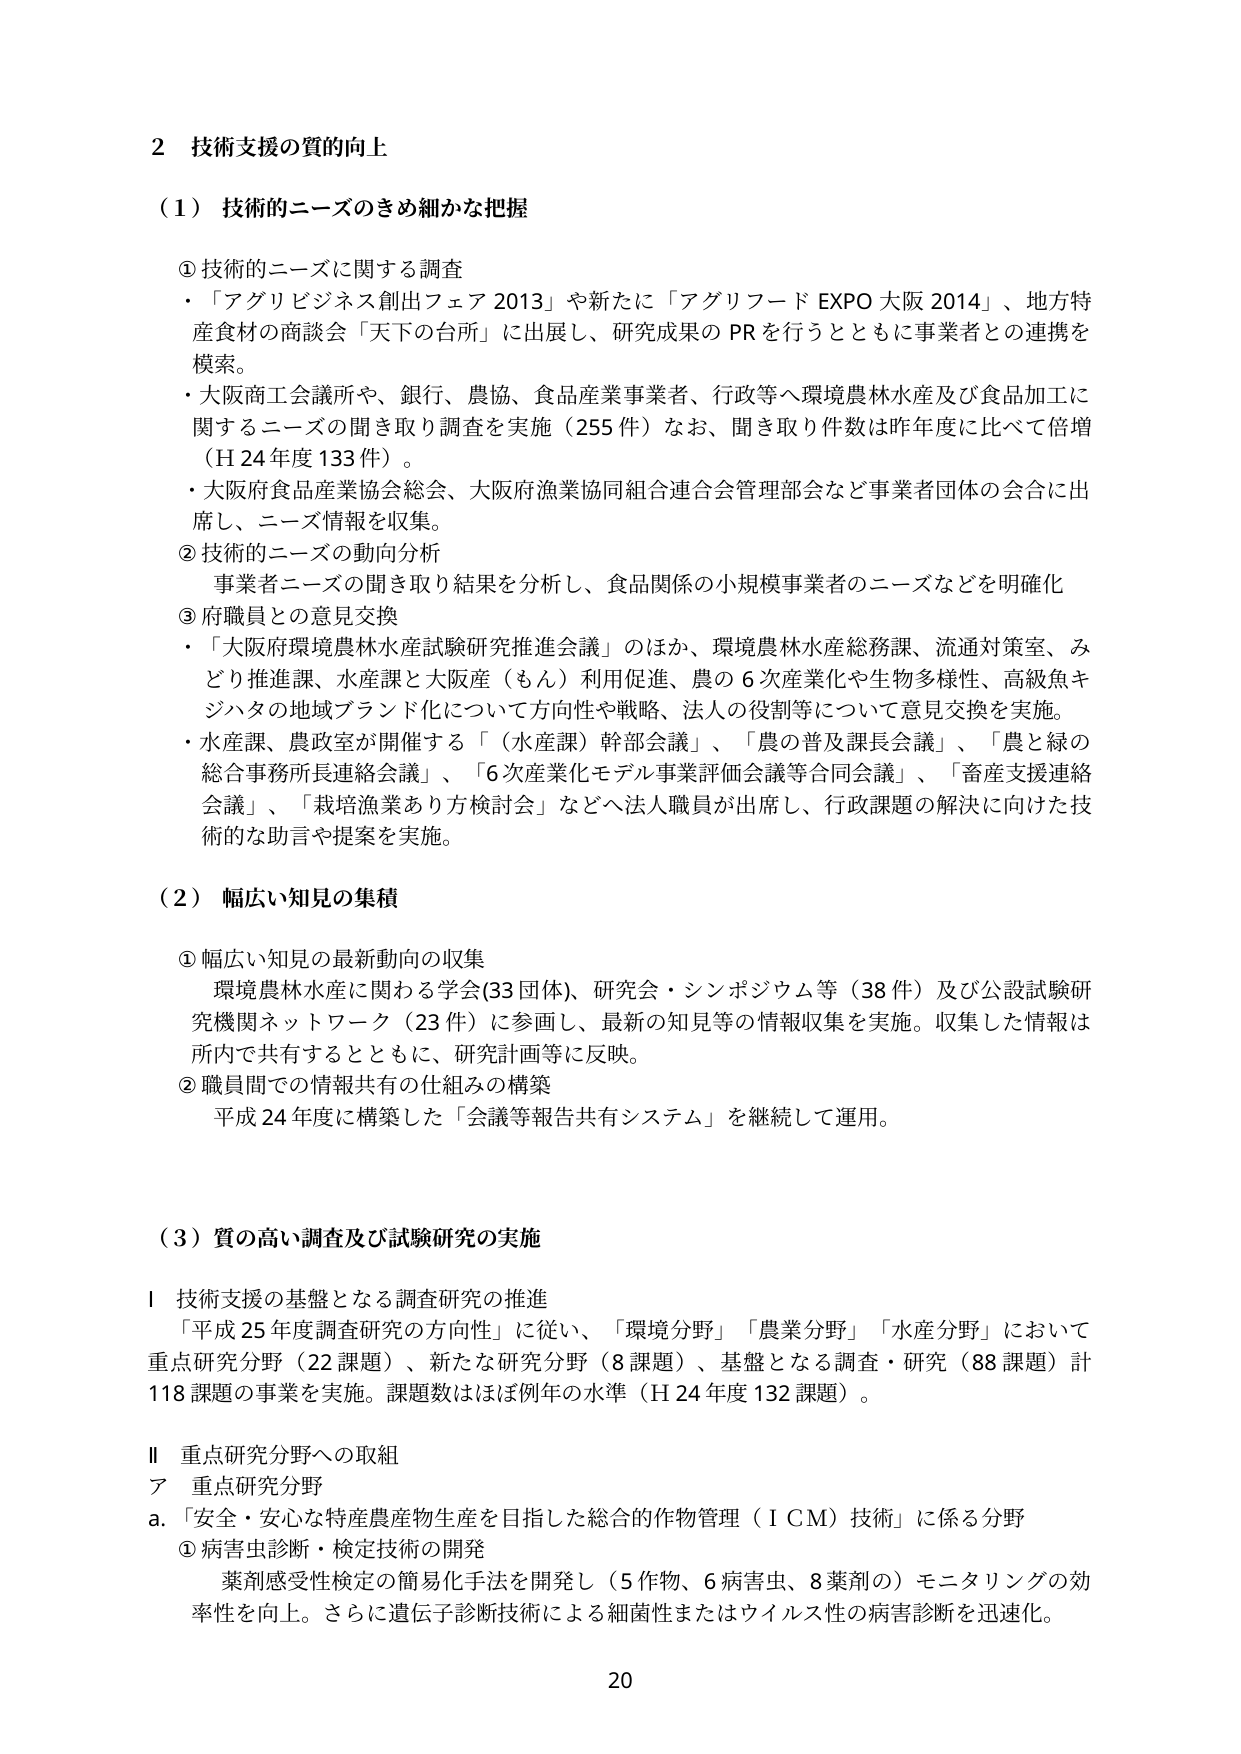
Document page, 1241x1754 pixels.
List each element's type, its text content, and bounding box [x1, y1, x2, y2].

text ①幅広い知見の最新動向の収集 [148, 942, 1092, 974]
text （３）質の高い調査及び試験研究の実施 [148, 1221, 1092, 1252]
text ①病害虫診断・検定技術の開発 [148, 1533, 1092, 1564]
list ・大阪商工会議所や、銀行、農協、食品産業事業者、行政等へ環境農林水産及び食品加工に関するニーズの聞き取り調査を実施（255件）なお、聞き取り件数は昨年度に比べて倍増（Ｈ24年度133件）。 [177, 378, 1092, 473]
text 「平成25年度調査研究の方向性」に従い、「環境分野」「農業分野」「水産分野」において重点研究分野（22課題）、新たな研究分野（8課題）、基盤となる調査・研究（88課題）計118課題の事業を実施。課題数はほぼ例年の水準（Ｈ24年度132課題）。 [148, 1313, 1092, 1408]
list 幅広い知見の集積 [148, 881, 1092, 912]
text 平成24年度に構築した「会議等報告共有システム」を継続して運用。 [191, 1100, 1092, 1131]
list 技術的ニーズのきめ細かな把握 [148, 191, 1092, 223]
text ア 重点研究分野 [148, 1469, 1092, 1501]
text ③府職員との意見交換 [148, 599, 1092, 631]
text Ⅰ 技術支援の基盤となる調査研究の推進 [148, 1282, 1092, 1313]
text ２ 技術支援の質的向上 [148, 130, 1092, 161]
text 薬剤感受性検定の簡易化手法を開発し（5作物、6病害虫、8薬剤の）モニタリングの効率性を向上。さらに遺伝子診断技術による細菌性またはウイルス性の病害診断を迅速化。 [191, 1564, 1092, 1627]
text 事業者ニーズの聞き取り結果を分析し、食品関係の小規模事業者のニーズなどを明確化 [191, 568, 1092, 599]
text ①技術的ニーズに関する調査 [148, 252, 1092, 284]
text ②技術的ニーズの動向分析 [148, 536, 1092, 568]
list ・「アグリビジネス創出フェア2013」や新たに「アグリフード EXPO 大阪 2014」、地方特産食材の商談会「天下の台所」に出展し、研究成果のPRを行うとともに事業者との連携を模索。 [178, 284, 1092, 378]
text ②職員間での情報共有の仕組みの構築 [148, 1068, 1092, 1100]
text Ⅱ 重点研究分野への取組 [148, 1438, 1092, 1469]
text a. 「安全・安心な特産農産物生産を目指した総合的作物管理（ＩＣＭ）技術」に係る分野 [148, 1501, 1092, 1533]
text ・「大阪府環境農林水産試験研究推進会議」のほか、環境農林水産総務課、流通対策室、みどり推進課、水産課と大阪産（もん）利用促進、農の6次産業化や生物多様性、高級魚キジハタの地域ブランド化について方向性や戦略、法人の役割等について意見交換を実施。 [177, 631, 1092, 725]
list ・大阪府食品産業協会総会、大阪府漁業協同組合連合会管理部会など事業者団体の会合に出席し、ニーズ情報を収集。 [181, 473, 1092, 536]
text ・水産課、農政室が開催する「（水産課）幹部会議」、「農の普及課長会議」、「農と緑の総合事務所長連絡会議」、「6次産業化モデル事業評価会議等合同会議」、「畜産支援連絡会議」、「栽培漁業あり方検討会」などへ法人職員が出席し、行政課題の解決に向けた技術的な助言や提案を実施。 [177, 725, 1092, 851]
text 環境農林水産に関わる学会(33団体)、研究会・シンポジウム等（38件）及び公設試験研究機関ネットワーク（23件）に参画し、最新の知見等の情報収集を実施。収集した情報は所内で共有するとともに、研究計画等に反映。 [191, 974, 1092, 1068]
